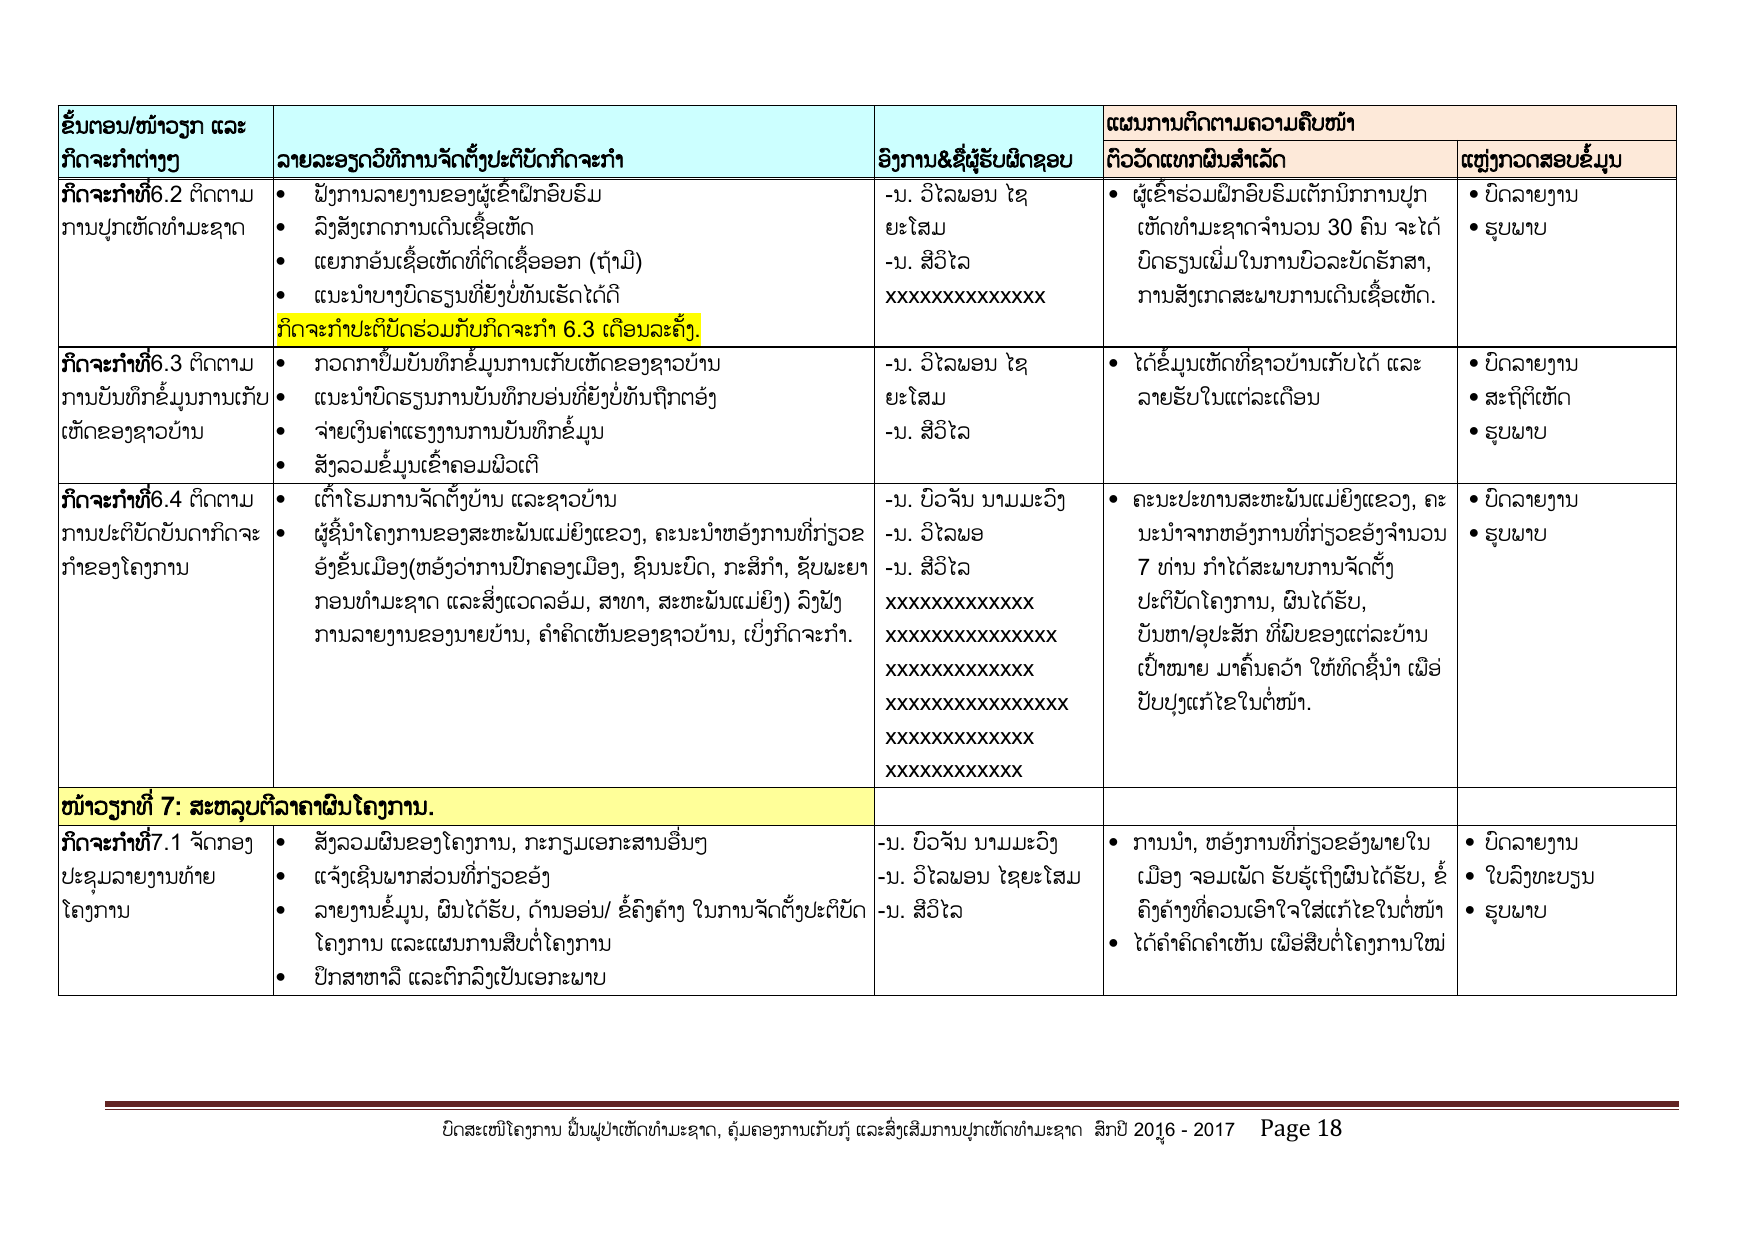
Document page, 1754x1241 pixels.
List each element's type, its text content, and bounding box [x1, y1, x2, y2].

table_header ອົງການ​&ຊື່ຜູ້​ຮັບຜິດຊອບ [875, 106, 1103, 177]
table_cell ບົດລາຍງານ ຮູບພາບ [1458, 180, 1676, 346]
table_header ​ແຜນ​ການຕິດຕາມ​ຄວາມ​ຄືບ​ໜ້າ [1104, 106, 1676, 140]
table_cell -ນ. ບົວຈັນ ນາມມະວົງ -ນ. ວິໄລພອນ ໄຊຍະໂສມ -ນ. ສີວິໄລ [875, 826, 1103, 995]
table_cell ຕົວ​ວັດ​ແທກ​ຜົນ​ສໍາ​ເລັດ [1104, 141, 1457, 177]
table_cell ກິດຈະ​ກໍາທີ່6.2 ຕິດຕາມການປູກເຫັດທໍາມະຊາດ [59, 180, 273, 346]
table_cell ໜ້າວຽກທີ່ 7: ສະຫລຸບຕີລາຄາຜົນໂຄງການ. [59, 788, 874, 825]
table_cell -ນ. ວິໄລພອນ ໄຊ ຍະໂສມ -ນ. ສີວິໄລ [875, 348, 1103, 482]
table_cell ກິດຈະ​ກໍາທີ່6.4 ຕິດຕາມການປະຕິບັດບັນດາກິດຈະກໍາຂອງໂຄງການ [59, 484, 273, 787]
table_cell ກວດກາປຶ້ມບັນທຶກຂໍ້ມູນການເກັບເຫັດຂອງຊາວບ້ານ ແນະນໍາບົດຮຽນການບັນທຶກບອ່ນທີ່ຍັງບໍ່ທັນຖືກຕອ້ງ ຈ່າຍເງິນຄ່າແຮງງານການບັນທຶກຂໍ້ມູນ ສັງລວມຂໍ້ມູນເຂົ້າຄອມພີວເຕີ [274, 348, 874, 482]
table_cell [875, 788, 1103, 825]
table_cell ຜູ້ເຂົ້າຮ່ວມຝຶກອົບຮົມເຕັກນິກການປູກເຫັດທໍາມະຊາດຈໍານວນ 30 ຄົນ ຈະໄດ້ບົດຮຽນເພີ່ມໃນການບົວລະບັດຮັກສາ, ການສັງເກດສະພາບການເດີນເຊື້ອເຫັດ. [1104, 180, 1457, 346]
table_cell ​ແຫຼ່ງກວດ​ສອບ​ຂໍ້​ມູນ [1458, 141, 1676, 177]
table_header ຂັ້ນ​ຕອນ/ໜ້າ​ວຽກ ​ແລະ ​ກິດຈະ​ກໍາ​ຕ່າງໆ [59, 106, 273, 177]
table_cell -ນ. ວິໄລພອນ ໄຊ ຍະໂສມ -ນ. ສີວິໄລ xxxxxxxxxxxxxx [875, 180, 1103, 346]
table_cell -ນ. ບົວຈັນ ນາມມະວົງ -ນ. ວິໄລພອ -ນ. ສີວິໄລ xxxxxxxxxxxxx xxxxxxxxxxxxxxx xxxxxxxxxxxxx xxxxxxxxxxxxxxxx xxxxxxxxxxxxx xxxxxxxxxxxx [875, 484, 1103, 787]
table_cell ຄະນະປະທານສະຫະພັນແມ່ຍິງແຂວງ, ຄະນະນໍາຈາກຫອ້ງການທີ່ກ່ຽວຂອ້ງຈໍານວນ 7 ທ່ານ ກໍາໄດ້ສະພາບການຈັດຕັ້ງປະຕິບັດໂຄງການ, ຜົນໄດ້ຮັບ, ບັນຫາ/ອຸປະສັກ ທີ່ພົບຂອງແຕ່ລະບ້ານເປົ້າໝາຍ ມາຄົ້ນຄວ້າ ໃຫ້ທິດຊີ້ນໍາ ເພືອ່ປັບປຸງແກ້ໄຂໃນຕໍ່ໜ້າ. [1104, 484, 1457, 787]
table_cell ຟັງການລາຍງານຂອງຜູ້ເຂົ້າຝຶກອົບຮົມ ລົງສັງເກດການເດີນເຊື້ອເຫັດ ແຍກກອ້ນເຊື້ອເຫັດທີ່ຕິດເຊື້ອອອກ (ຖ້າມີ) ແນະນໍາບາງບົດຮຽນທີ່ຍັງບໍ່ທັນເຮັດໄດ້ດີ ກິດຈະກໍາປະຕິບັດຮ່ວມກັບກິດຈະກໍາ 6.3 ເດືອນລະຄັ້ງ. [274, 180, 874, 346]
table_header ລາຍ​ລະອຽດ​ວິທີ​ການຈັດ​ຕັ້ງ​ປະຕິບັດ​ກິດຈະ​ກໍາ [274, 106, 874, 177]
table_cell ກິດຈະ​ກໍາທີ່6.3 ຕິດຕາມການບັນທຶກຂໍ້ມູນການເກັບເຫັດຂອງຊາວບ້ານ [59, 348, 273, 482]
table_cell ໄດ້ຂໍ້ມູນເຫັດທີ່ຊາວບ້ານເກັບໄດ້ ແລະລາຍຮັບໃນແຕ່ລະເດືອນ [1104, 348, 1457, 482]
table_cell ບົດລາຍງານ ໃບລົງທະບຽນ ຮູບພາບ [1458, 826, 1676, 995]
table_cell ບົດລາຍງານ ຮູບພາບ [1458, 484, 1676, 787]
table_cell ການນໍາ, ຫອ້ງການທີ່ກ່ຽວຂອ້ງພາຍໃນເມືອງ ຈອມເພັດ ຮັບຮູ້ເຖິງຜົນໄດ້ຮັບ, ຂໍ້ຄົງຄ້າງທີ່ຄວນເອົາໃຈໃສ່ແກ້ໄຂໃນຕໍ່ໜ້າ ໄດ້ຄໍາຄິດຄໍາເຫັນ ເພືອ່ສືບຕໍ່ໂຄງການໃໝ່ [1104, 826, 1457, 995]
table_cell [1458, 788, 1676, 825]
table_cell [1104, 788, 1457, 825]
table_cell ກິດຈະ​ກໍາທີ່7.1 ຈັດກອງປະຊຸມລາຍງານທ້າຍໂຄງການ [59, 826, 273, 995]
table_cell ບົດລາຍງານ ສະຖິຕິເຫັດ ຮູບພາບ [1458, 348, 1676, 482]
table_cell ສັງລວມຜົນຂອງໂຄງການ, ກະກຽມເອກະສານອື່ນໆ ແຈ້ງເຊີນພາກສ່ວນທີ່ກ່ຽວຂອ້ງ ລາຍງານຂໍ້ມູນ, ຜົນໄດ້ຮັບ, ດ້ານອອ່ນ/ ຂໍ້ຄົງຄ້າງ ໃນການຈັດຕັ້ງປະຕິບັດໂຄງການ ແລະແຜນການສືບຕໍ່ໂຄງການ ປຶກສາຫາລື ແລະຕົກລົງເປັນເອກະພາບ [274, 826, 874, 995]
table_cell ເຕົ້າໂຮມການຈັດຕັ້ງບ້ານ ແລະຊາວບ້ານ ຜູ້ຊີ້ນໍາໂຄງການຂອງສະຫະພັນແມ່ຍິງແຂວງ, ຄະນະນໍາຫອ້ງການທີ່ກ່ຽວຂອ້ງຂັ້ນເມືອງ(ຫອ້ງວ່າການປົກຄອງເມືອງ, ຊົນນະບົດ, ກະສິກໍາ, ຊັບພະຍາກອນທໍາມະຊາດ ແລະສິ່ງແວດລອ້ມ, ສາທາ, ສະຫະພັນແມ່ຍິງ) ລົງຟັງການລາຍງານຂອງນາຍບ້ານ, ຄໍາຄິດເຫັນຂອງຊາວບ້ານ, ເບິ່ງກິດຈະກໍາ. [274, 484, 874, 787]
